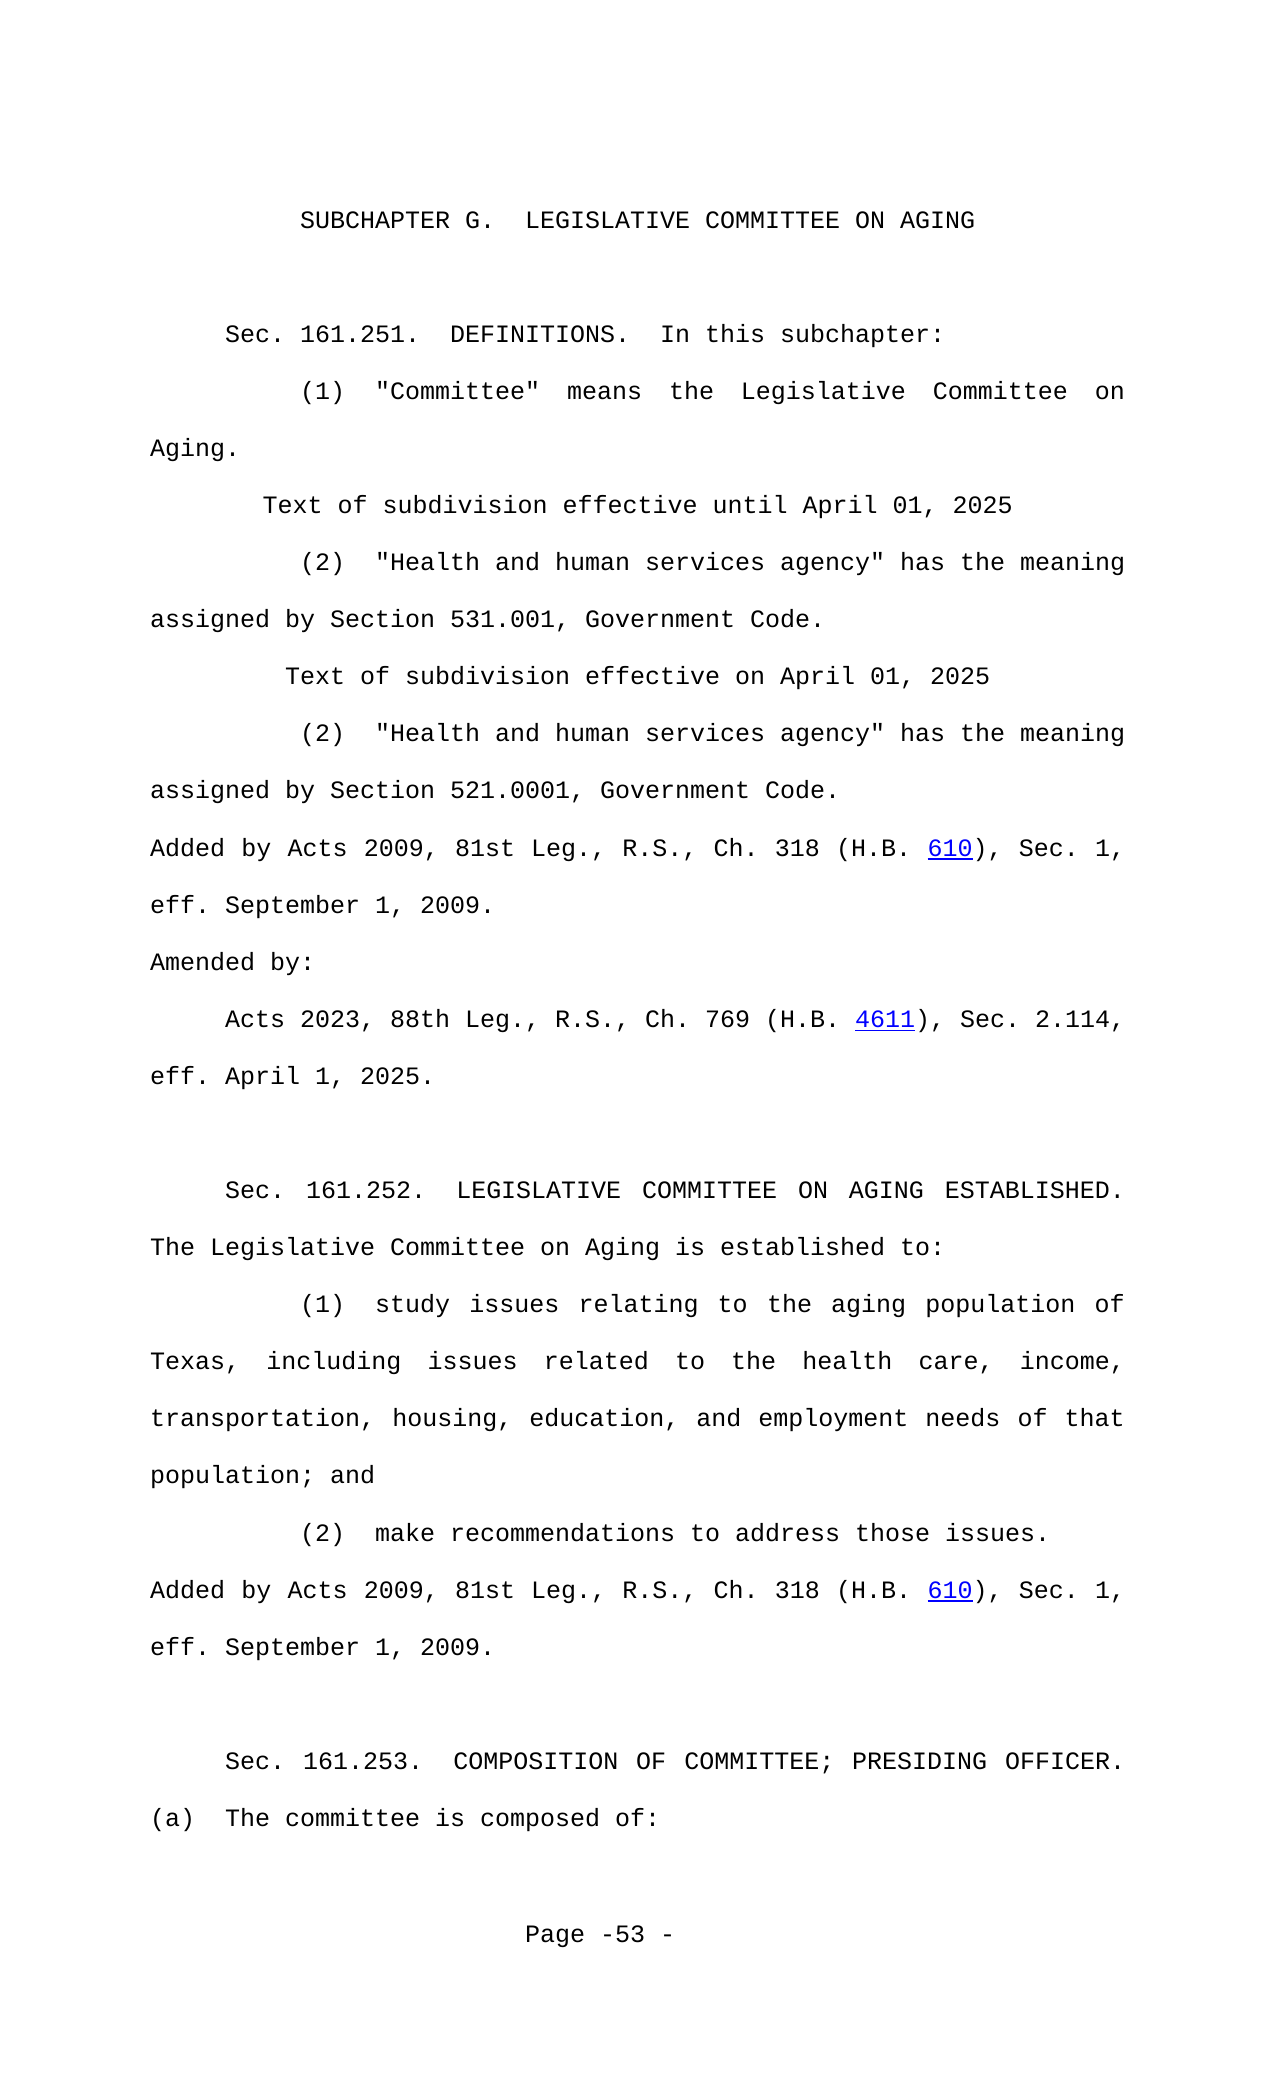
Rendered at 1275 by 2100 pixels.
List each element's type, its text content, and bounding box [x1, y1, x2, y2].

text SUBCHAPTER G. LEGISLATIVE COMMITTEE ON AGING [150, 207, 1125, 236]
text Text of subdivision effective until April 01, 2025 [150, 492, 1125, 521]
text (1) "Committee" means the Legislative Committee on Aging. [150, 378, 1125, 464]
text Acts 2023, 88th Leg., R.S., Ch. 769 (H.B. 4611), Sec. 2.114, eff. April 1, 2025. [150, 1006, 1125, 1092]
text Added by Acts 2009, 81st Leg., R.S., Ch. 318 (H.B. 610), Sec. 1, eff. September 1, 2009. [150, 835, 1125, 921]
text (2) "Health and human services agency" has the meaning assigned by Section 521.0001, Government Code. [150, 721, 1125, 806]
text (2) make recommendations to address those issues. [150, 1520, 1125, 1548]
text (2) "Health and human services agency" has the meaning assigned by Section 531.001, Government Code. [150, 549, 1125, 635]
text Added by Acts 2009, 81st Leg., R.S., Ch. 318 (H.B. 610), Sec. 1, eff. September 1, 2009. [150, 1577, 1125, 1663]
text Sec. 161.251. DEFINITIONS. In this subchapter: [150, 321, 1125, 350]
text Text of subdivision effective on April 01, 2025 [150, 664, 1125, 692]
text Sec. 161.252. LEGISLATIVE COMMITTEE ON AGING ESTABLISHED. The Legislative Committee on Aging is established to: [150, 1177, 1125, 1263]
text Sec. 161.253. COMPOSITION OF COMMITTEE; PRESIDING OFFICER. (a) The committee is composed of: [150, 1748, 1125, 1834]
text (1) study issues relating to the aging population of Texas, including issues related to the health care, income, transportation, housing, education, and employment needs of that population; and [150, 1292, 1125, 1491]
text Amended by: [150, 949, 1125, 978]
